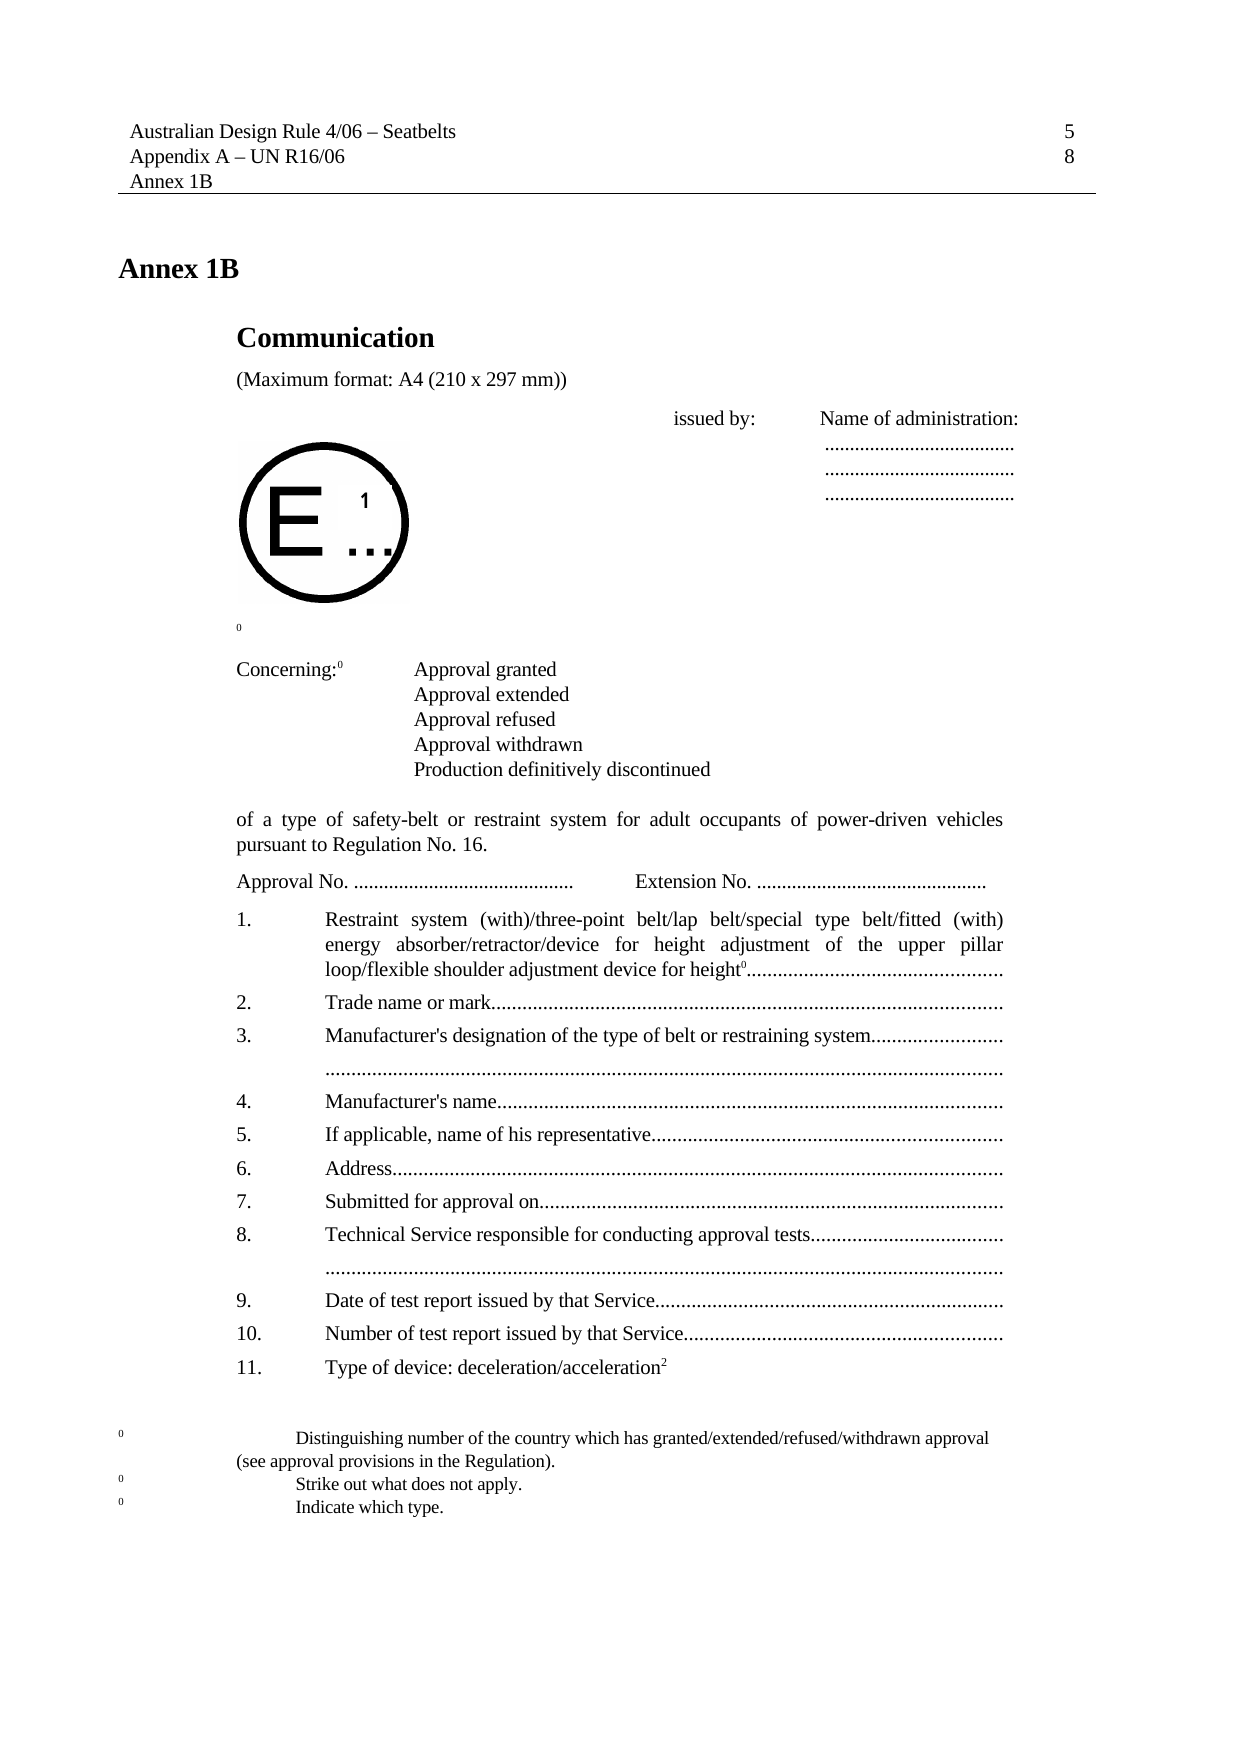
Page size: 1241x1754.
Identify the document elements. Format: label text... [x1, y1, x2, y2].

text Approval extended [236, 681, 1004, 706]
text (Maximum format: A4 (210 x 297 mm)) [236, 366, 1004, 391]
text Approval No. ............................................ Extension No. .............................................. [236, 868, 1004, 893]
text 7. Submitted for approval on [236, 1188, 1004, 1213]
text 2. Trade name or mark [236, 989, 1004, 1014]
text Production definitively discontinued [236, 756, 1004, 781]
text Annex 1B [118, 253, 1004, 284]
text 1. Restraint system (with)/three-point belt/lap belt/special type belt/fitted (with) energy absorber/retractor/device for height adjustment of the upper pillar loop/flexible shoulder adjustment device for height [236, 906, 1004, 981]
text 3. Manufacturer's designation of the type of belt or restraining system [236, 1022, 1004, 1047]
picture [238, 441, 410, 604]
text Approval refused [236, 706, 1004, 731]
text Communication [118, 322, 1004, 353]
text Concerning: Approval granted [236, 656, 1004, 681]
text of a type of safety-belt or restraint system for adult occupants of power-driven vehicles pursuant to Regulation No. 16. [236, 806, 1004, 856]
text 9. Date of test report issued by that Service [236, 1287, 1004, 1312]
text 4. Manufacturer's name [236, 1088, 1004, 1113]
text 10. Number of test report issued by that Service [236, 1320, 1004, 1345]
text 11. Type of device: deceleration/acceleration2 [236, 1354, 1004, 1379]
text Approval withdrawn [236, 731, 1004, 756]
text 6. Address [236, 1154, 1004, 1179]
text 8. Technical Service responsible for conducting approval tests [236, 1221, 1004, 1246]
text 5. If applicable, name of his representative [236, 1121, 1004, 1146]
